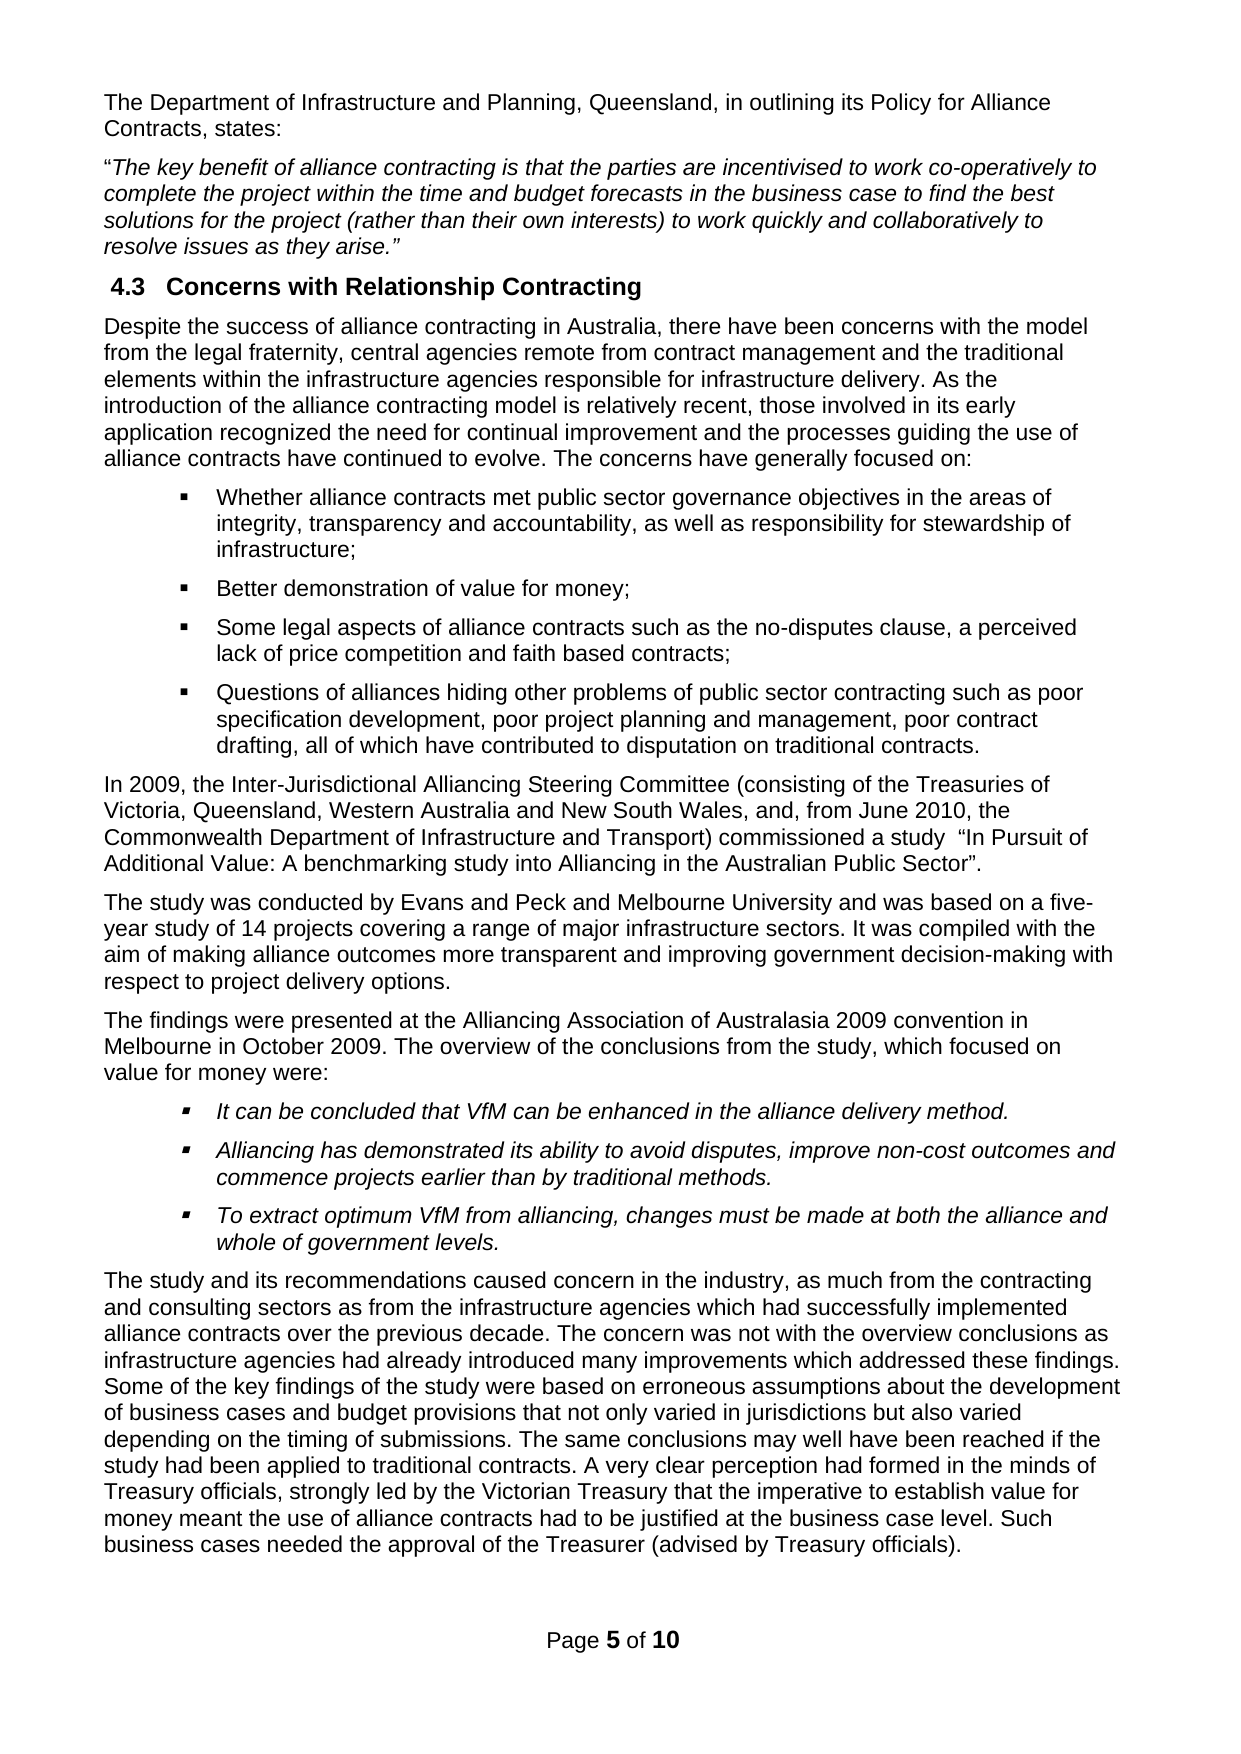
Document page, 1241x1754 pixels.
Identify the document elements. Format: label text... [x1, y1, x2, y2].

list To extract optimum VfM from alliancing, changes must be made at both the alliance and whole of government levels. [178, 1202, 1122, 1255]
text The study and its recommendations caused concern in the industry, as much from the contracting and consulting sectors as from the infrastructure agencies which had successfully implemented alliance contracts over the previous decade. The concern was not with the overview conclusions as infrastructure agencies had already introduced many improvements which addressed these findings. Some of the key findings of the study were based on erroneous assumptions about the development of business cases and budget provisions that not only varied in jurisdictions but also varied depending on the timing of submissions. The same conclusions may well have been reached if the study had been applied to traditional contracts. A very clear perception had formed in the minds of Treasury officials, strongly led by the Victorian Treasury that the imperative to establish value for money meant the use of alliance contracts had to be justified at the business case level. Such business cases needed the approval of the Treasurer (advised by Treasury officials). [103, 1267, 1122, 1557]
text The Department of Infrastructure and Planning, Queensland, in outlining its Policy for Alliance Contracts, states: [103, 89, 1122, 141]
text The findings were presented at the Alliancing Association of Australasia 2009 convention in Melbourne in October 2009. The overview of the conclusions from the study, which focused on value for money were: [103, 1007, 1122, 1086]
list Alliancing has demonstrated its ability to avoid disputes, improve non-cost outcomes and commence projects earlier than by traditional methods. [178, 1137, 1122, 1190]
text In 2009, the Inter-Jurisdictional Alliancing Steering Committee (consisting of the Treasuries of Victoria, Queensland, Western Australia and New South Wales, and, from June 2010, the Commonwealth Department of Infrastructure and Transport) commissioned a study “In Pursuit of Additional Value: A benchmarking study into Alliancing in the Australian Public Sector”. [103, 771, 1122, 876]
text “The key benefit of alliance contracting is that the parties are incentivised to work co-operatively to complete the project within the time and budget forecasts in the business case to find the best solutions for the project (rather than their own interests) to work quickly and collaboratively to resolve issues as they arise.” [103, 154, 1122, 259]
list Questions of alliances hiding other problems of public sector contracting such as poor specification development, poor project planning and management, poor contract drafting, all of which have contributed to disputation on traditional contracts. [178, 679, 1122, 758]
list It can be concluded that VfM can be enhanced in the alliance delivery method. [178, 1098, 1122, 1124]
subtitle 4.3 Concerns with Relationship Contracting [103, 272, 1122, 301]
text The study was conducted by Evans and Peck and Melbourne University and was based on a five-year study of 14 projects covering a range of major infrastructure sectors. It was compiled with the aim of making alliance outcomes more transparent and improving government decision-making with respect to project delivery options. [103, 889, 1122, 994]
list Some legal aspects of alliance contracts such as the no-disputes clause, a perceived lack of price competition and faith based contracts; [178, 614, 1122, 667]
list Better demonstration of value for money; [178, 575, 1122, 602]
list Whether alliance contracts met public sector governance objectives in the areas of integrity, transparency and accountability, as well as responsibility for stewardship of infrastructure; [178, 484, 1122, 563]
text Despite the success of alliance contracting in Australia, there have been concerns with the model from the legal fraternity, central agencies remote from contract management and the traditional elements within the infrastructure agencies responsible for infrastructure delivery. As the introduction of the alliance contracting model is relatively recent, those involved in its early application recognized the need for continual improvement and the processes guiding the use of alliance contracts have continued to evolve. The concerns have generally focused on: [103, 313, 1122, 471]
